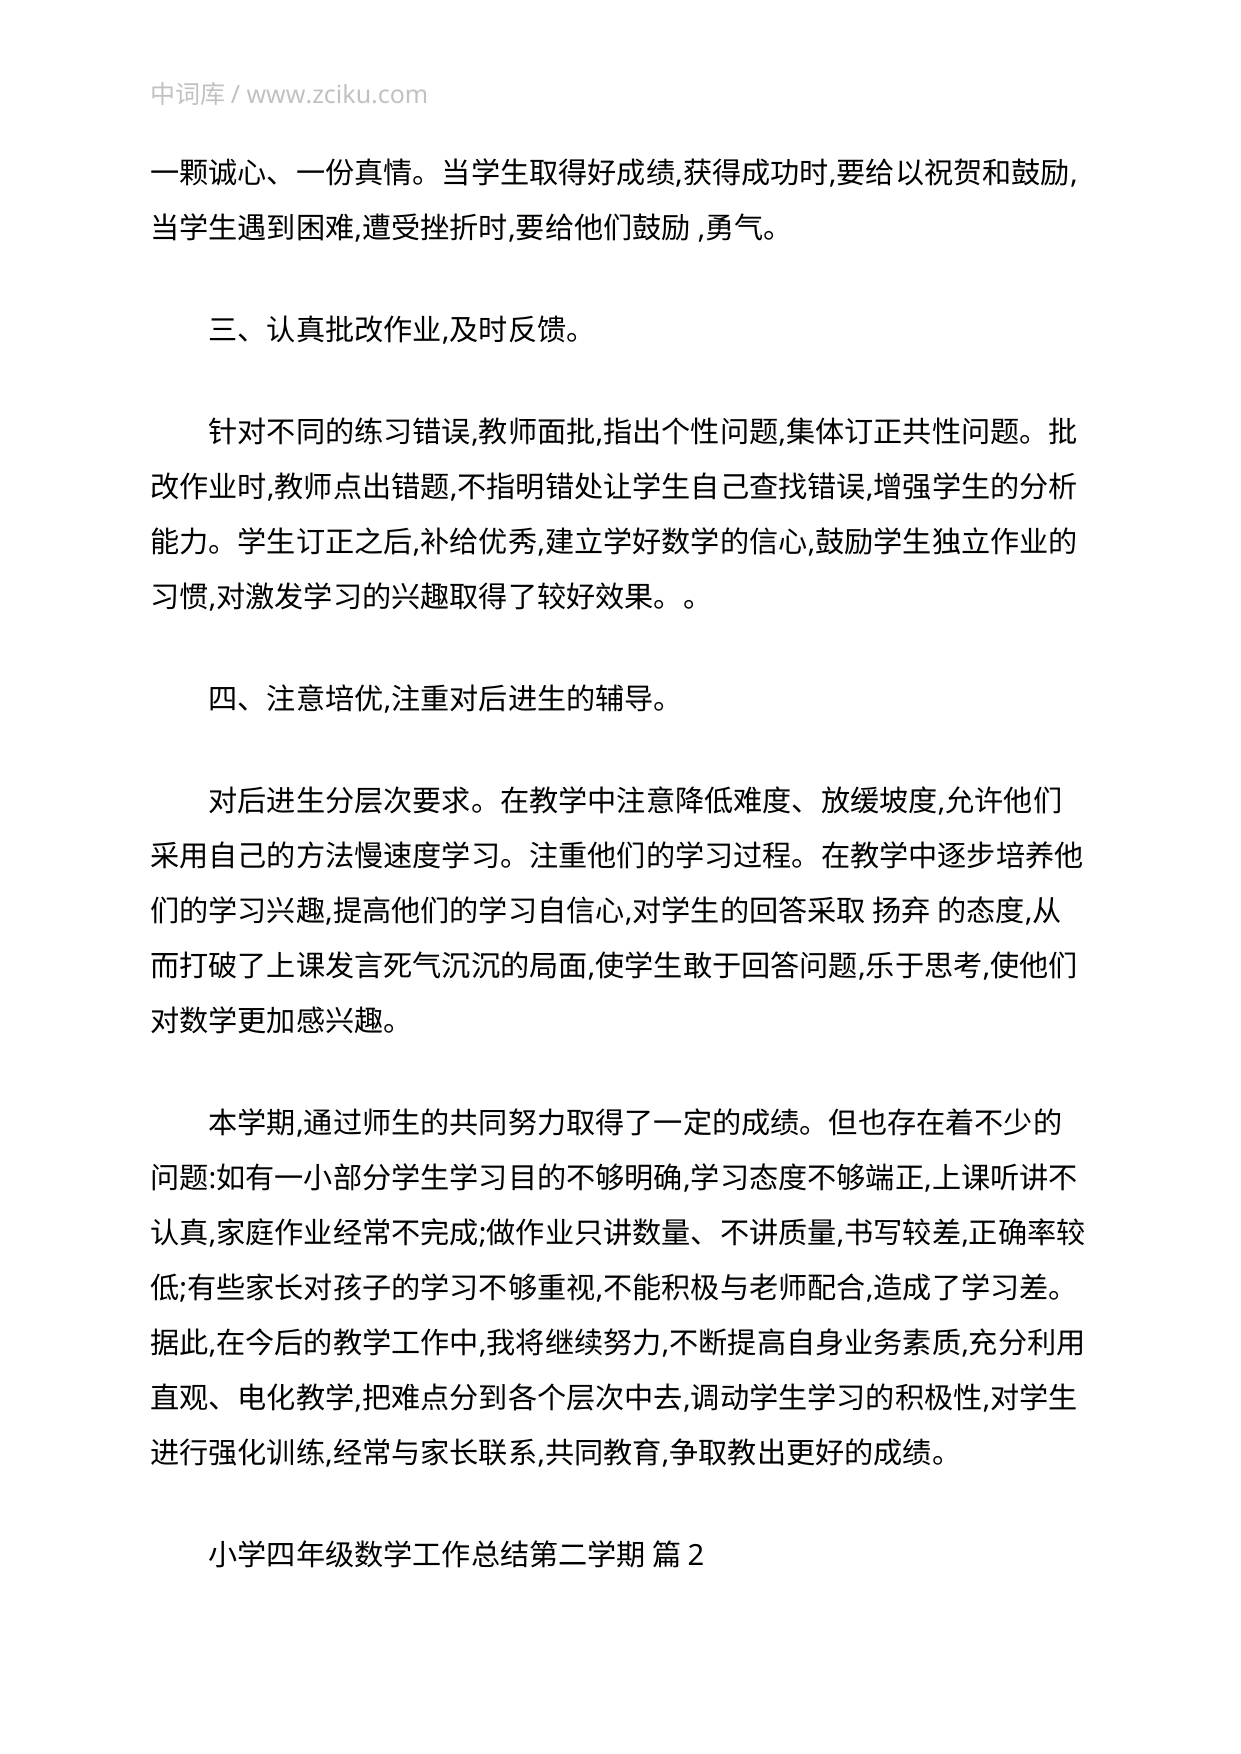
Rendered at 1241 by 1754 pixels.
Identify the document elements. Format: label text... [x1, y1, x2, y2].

text 小学四年级数学工作总结第二学期 篇2 [150, 1532, 1090, 1574]
text 针对不同的练习错误,教师面批,指出个性问题,集体订正共性问题。批改作业时,教师点出错题,不指明错处让学生自己查找错误,增强学生的分析能力。学生订正之后,补给优秀,建立学好数学的信心,鼓励学生独立作业的习惯,对激发学习的兴趣取得了较好效果。。 [150, 409, 1090, 616]
text 四、注意培优,注重对后进生的辅导。 [150, 676, 1090, 718]
text 本学期,通过师生的共同努力取得了一定的成绩。但也存在着不少的问题:如有一小部分学生学习目的不够明确,学习态度不够端正,上课听讲不认真,家庭作业经常不完成;做作业只讲数量、不讲质量,书写较差,正确率较低;有些家长对孩子的学习不够重视,不能积极与老师配合,造成了学习差。据此,在今后的教学工作中,我将继续努力,不断提高自身业务素质,充分利用直观、电化教学,把难点分到各个层次中去,调动学生学习的积极性,对学生进行强化训练,经常与家长联系,共同教育,争取教出更好的成绩。 [150, 1099, 1090, 1472]
text 对后进生分层次要求。在教学中注意降低难度、放缓坡度,允许他们采用自己的方法慢速度学习。注重他们的学习过程。在教学中逐步培养他们的学习兴趣,提高他们的学习自信心,对学生的回答采取 扬弃 的态度,从而打破了上课发言死气沉沉的局面,使学生敢于回答问题,乐于思考,使他们对数学更加感兴趣。 [150, 778, 1090, 1040]
text 三、认真批改作业,及时反馈。 [150, 307, 1090, 349]
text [150, 150, 1090, 247]
